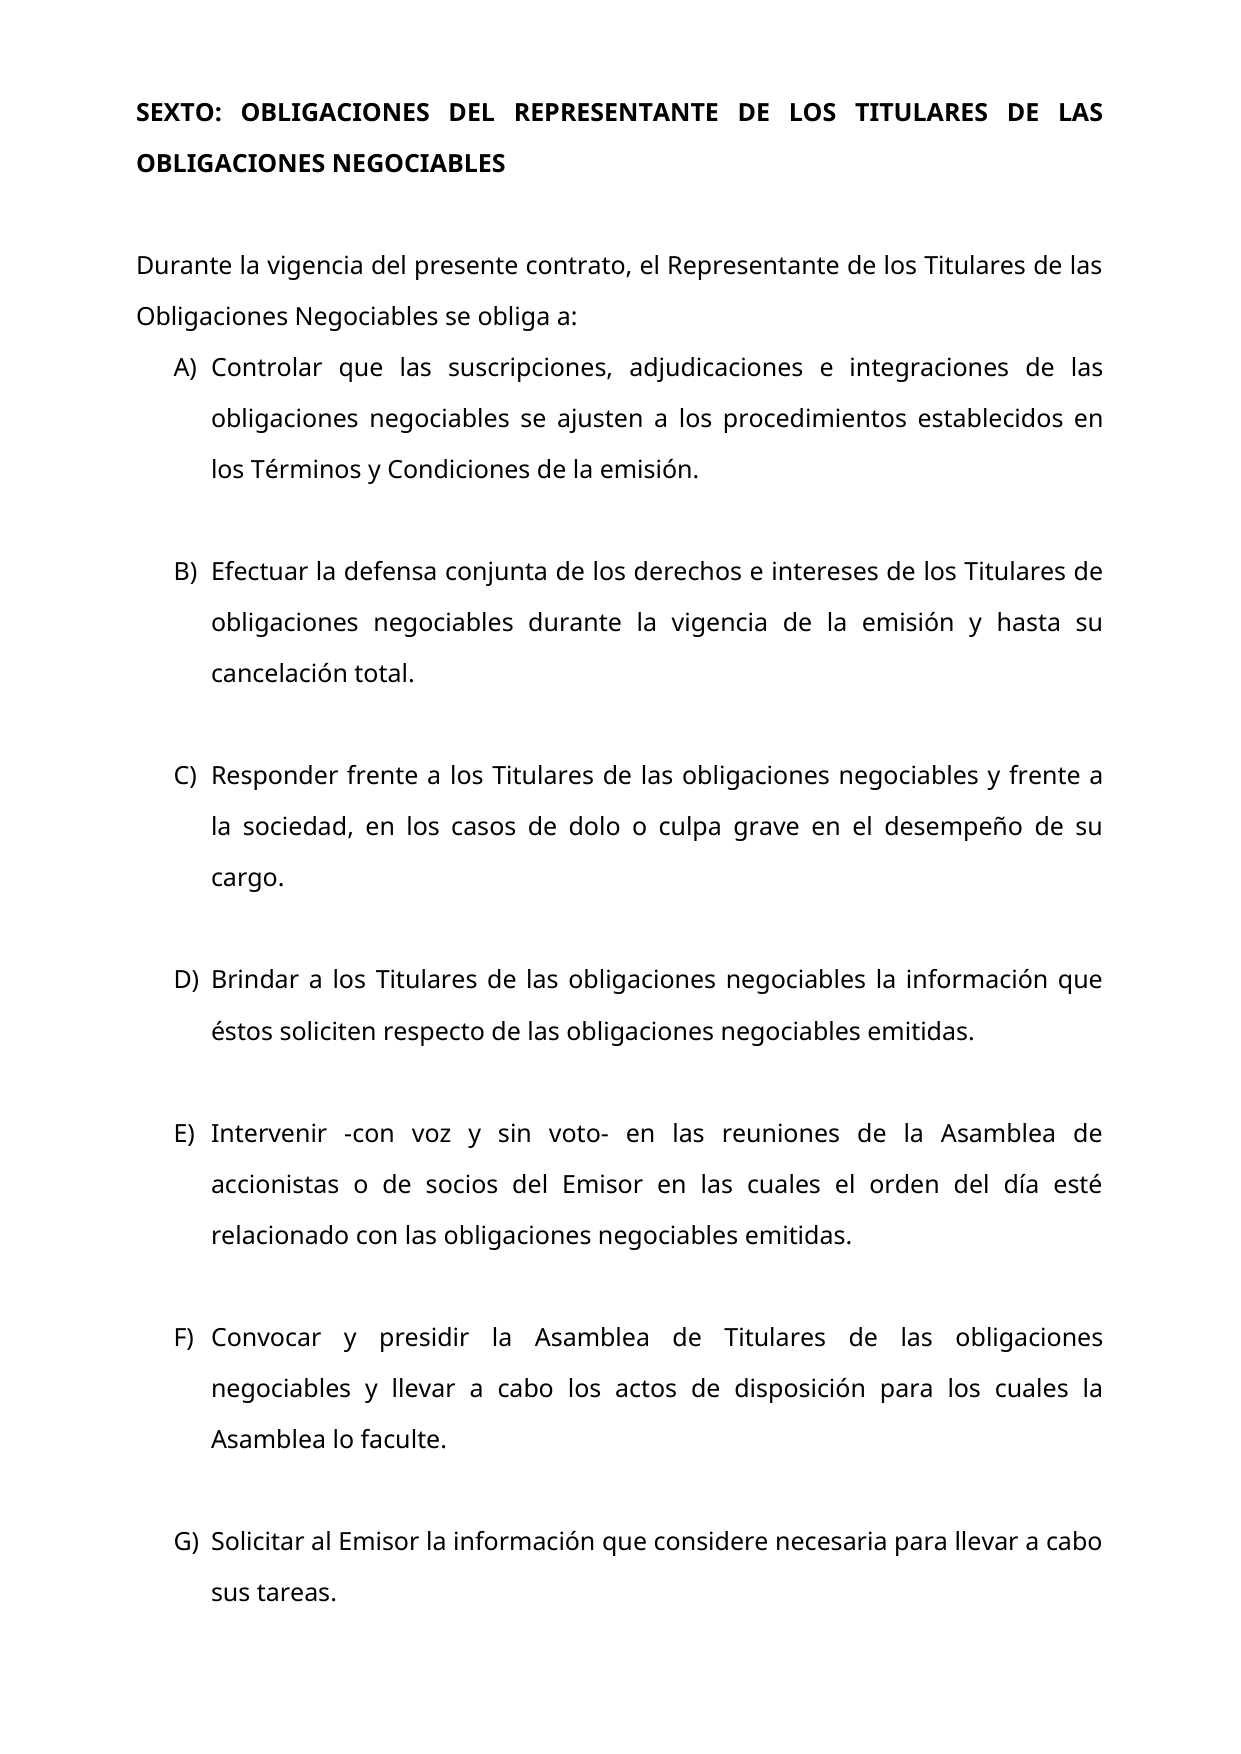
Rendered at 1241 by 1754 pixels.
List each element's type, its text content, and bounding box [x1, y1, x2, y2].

list Efectuar la defensa conjunta de los derechos e intereses de los Titulares de obligaciones negociables durante la vigencia de la emisión y hasta su cancelación total. [173, 554, 1104, 690]
list Brindar a los Titulares de las obligaciones negociables la información que éstos soliciten respecto de las obligaciones negociables emitidas. [173, 962, 1104, 1047]
list Controlar que las suscripciones, adjudicaciones e integraciones de las obligaciones negociables se ajusten a los procedimientos establecidos en los Términos y Condiciones de la emisión. [173, 350, 1104, 486]
text Durante la vigencia del presente contrato, el Representante de los Titulares de las Obligaciones Negociables se obliga a: [136, 248, 1104, 333]
text SEXTO: OBLIGACIONES DEL REPRESENTANTE DE LOS TITULARES DE LAS OBLIGACIONES NEGOCIABLES [136, 94, 1104, 179]
list Responder frente a los Titulares de las obligaciones negociables y frente a la sociedad, en los casos de dolo o culpa grave en el desempeño de su cargo. [173, 758, 1104, 894]
list Solicitar al Emisor la información que considere necesaria para llevar a cabo sus tareas. [173, 1524, 1104, 1609]
list Intervenir -con voz y sin voto- en las reuniones de la Asamblea de accionistas o de socios del Emisor en las cuales el orden del día esté relacionado con las obligaciones negociables emitidas. [173, 1115, 1104, 1251]
list Convocar y presidir la Asamblea de Titulares de las obligaciones negociables y llevar a cabo los actos de disposición para los cuales la Asamblea lo faculte. [173, 1319, 1104, 1456]
